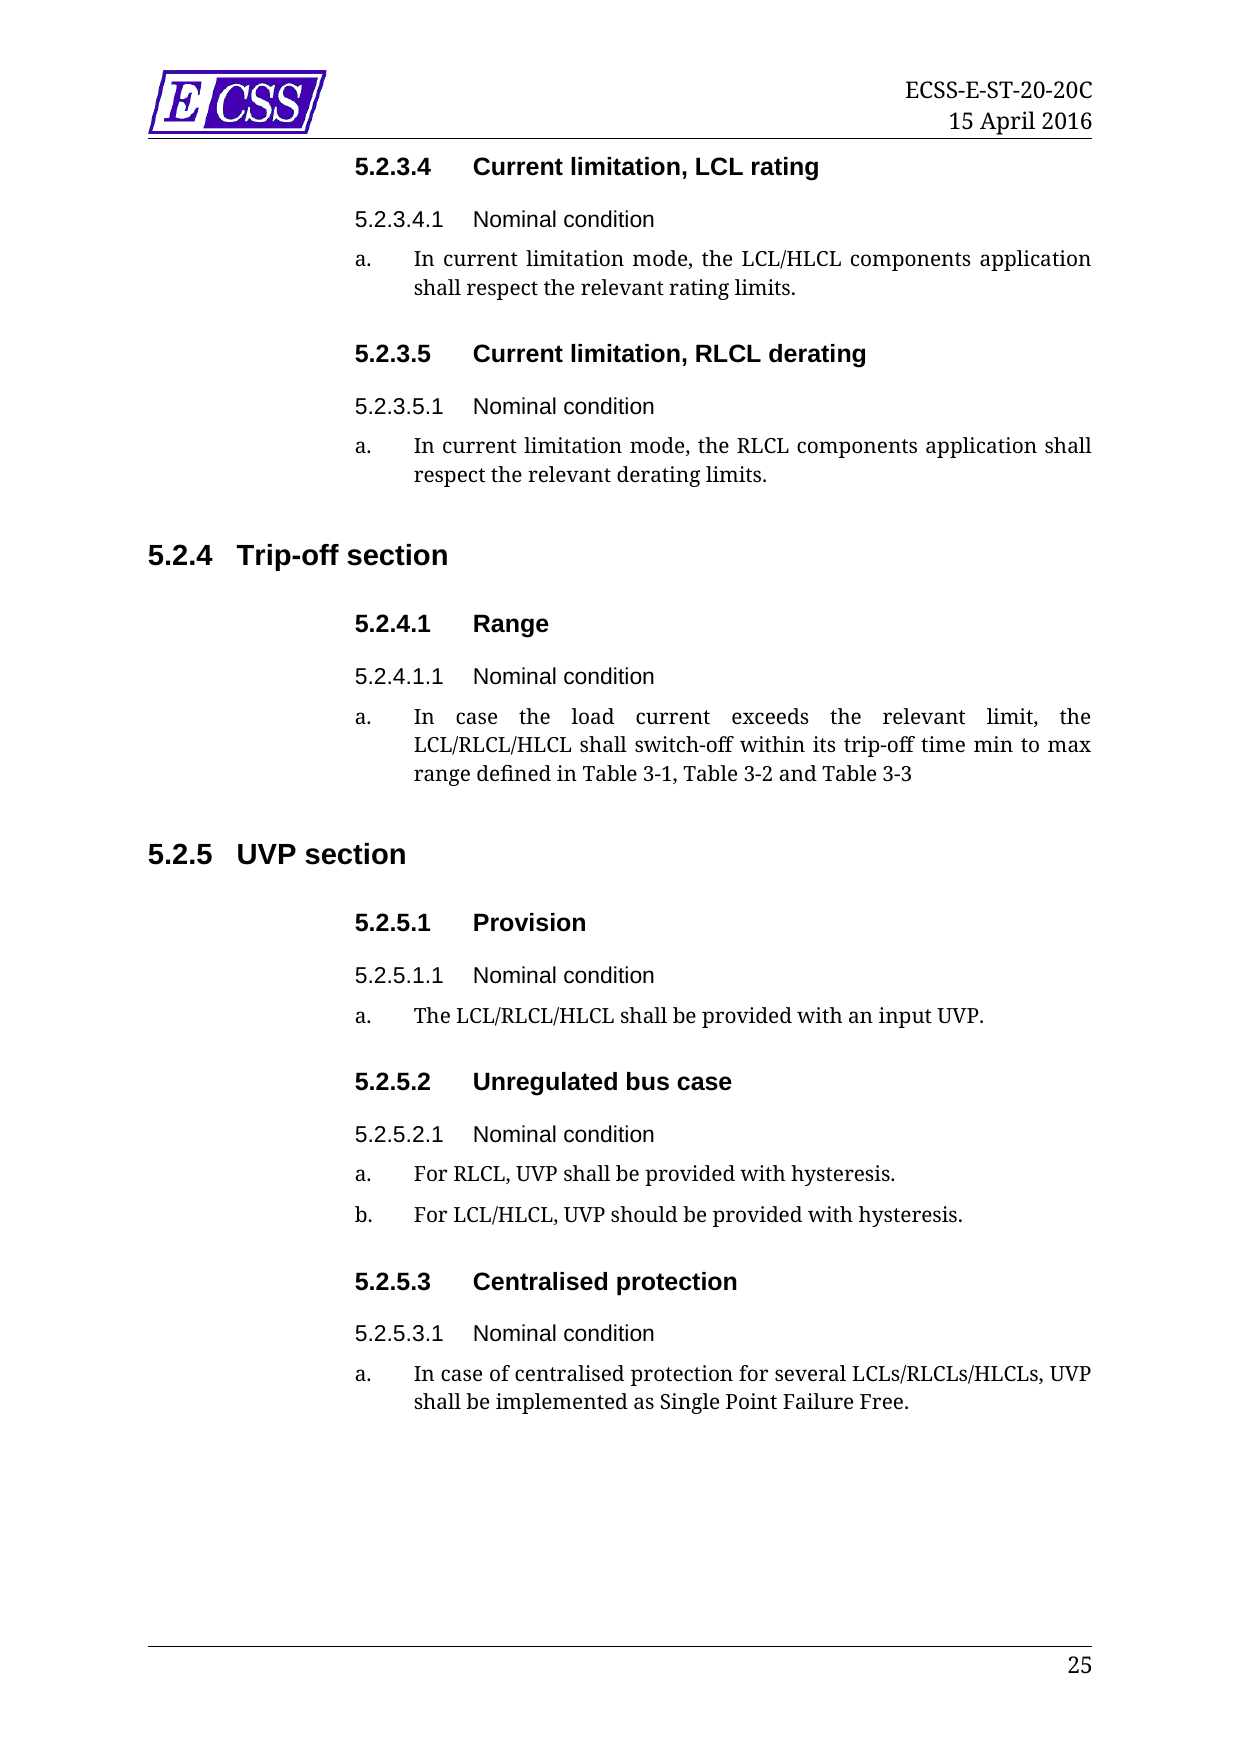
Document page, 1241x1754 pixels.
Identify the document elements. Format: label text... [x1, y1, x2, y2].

text In case the load current exceeds the relevant limit, the LCL/RLCL/HLCL shall switch-off within its trip-off time min to max range defined in Table 3-1, Table 3-2 and Table 3-3 [354, 702, 1092, 787]
text For RLCL, UVP shall be provided with hysteresis. [354, 1159, 1092, 1188]
text For LCL/HLCL, UVP should be provided with hysteresis. [354, 1201, 1092, 1229]
subtitle Trip-off section [148, 538, 1092, 572]
subtitle Nominal condition [354, 393, 1092, 419]
text In current limitation mode, the LCL/HLCL components application shall respect the relevant rating limits. [354, 244, 1092, 301]
subtitle Centralised protection [354, 1266, 1092, 1295]
subtitle Provision [354, 908, 1092, 937]
text The LCL/RLCL/HLCL shall be provided with an input UVP. [354, 1001, 1092, 1029]
subtitle Nominal condition [354, 206, 1092, 232]
subtitle Nominal condition [354, 663, 1092, 689]
subtitle Current limitation, LCL rating [354, 152, 1092, 181]
subtitle Nominal condition [354, 1320, 1092, 1347]
text In case of centralised protection for several LCLs/RLCLs/HLCLs, UVP shall be implemented as Single Point Failure Free. [354, 1359, 1092, 1416]
subtitle Current limitation, RLCL derating [354, 339, 1092, 368]
subtitle Nominal condition [354, 1121, 1092, 1147]
picture [148, 70, 327, 134]
subtitle Unregulated bus case [354, 1067, 1092, 1096]
subtitle Range [354, 609, 1092, 638]
text In current limitation mode, the RLCL components application shall respect the relevant derating limits. [354, 432, 1092, 488]
subtitle UVP section [148, 837, 1092, 871]
subtitle Nominal condition [354, 962, 1092, 988]
